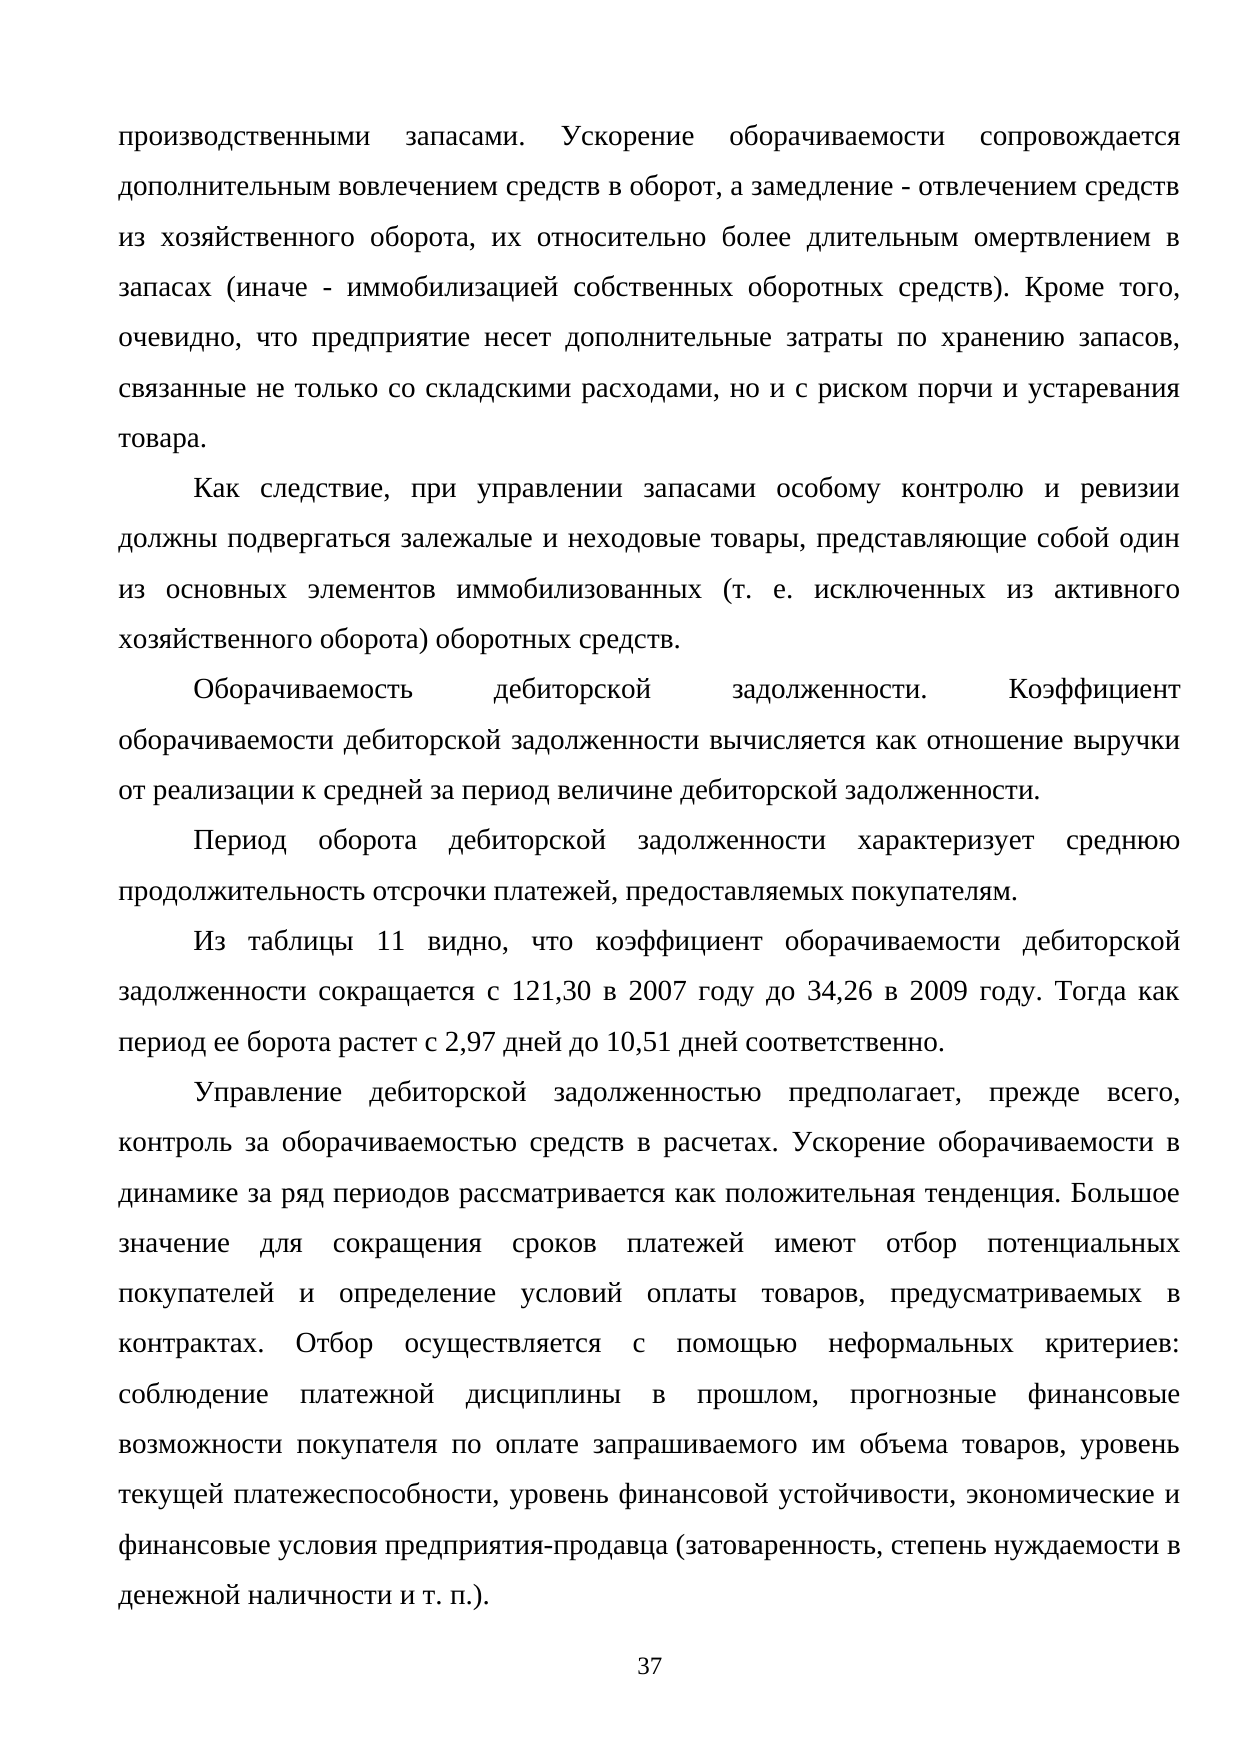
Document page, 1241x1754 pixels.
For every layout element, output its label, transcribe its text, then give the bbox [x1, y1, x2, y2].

text Как следствие, при управлении запасами особому контролю и ревизии должны подвергаться залежалые и неходовые товары, представляющие собой один из основных элементов иммобилизованных (т. е. исключенных из активного хозяйственного оборота) оборотных средств. [118, 470, 1181, 655]
text Оборачиваемость дебиторской задолженности. Коэффициент оборачиваемости дебиторской задолженности вычисляется как отношение выручки от реализации к средней за период величине дебиторской задолженности. [118, 672, 1181, 806]
text Из таблицы 11 видно, что коэффициент оборачиваемости дебиторской задолженности сокращается с 121,30 в 2007 году до 34,26 в 2009 году. Тогда как период ее борота растет с 2,97 дней до 10,51 дней соответственно. [118, 923, 1181, 1057]
text Управление дебиторской задолженностью предполагает, прежде всего, контроль за оборачиваемостью средств в расчетах. Ускорение оборачиваемости в динамике за ряд периодов рассматривается как положительная тенденция. Большое значение для сокращения сроков платежей имеют отбор потенциальных покупателей и определение условий оплаты товаров, предусматриваемых в контрактах. Отбор осуществляется с помощью неформальных критериев: соблюдение платежной дисциплины в прошлом, прогнозные финансовые возможности покупателя по оплате запрашиваемого им объема товаров, уровень текущей платежеспособности, уровень финансовой устойчивости, экономические и финансовые условия предприятия-продавца (затоваренность, степень нуждаемости в денежной наличности и т. п.). [118, 1074, 1181, 1611]
text Период оборота дебиторской задолженности характеризует среднюю продолжительность отсрочки платежей, предоставляемых покупателям. [118, 822, 1181, 906]
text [118, 118, 1181, 453]
